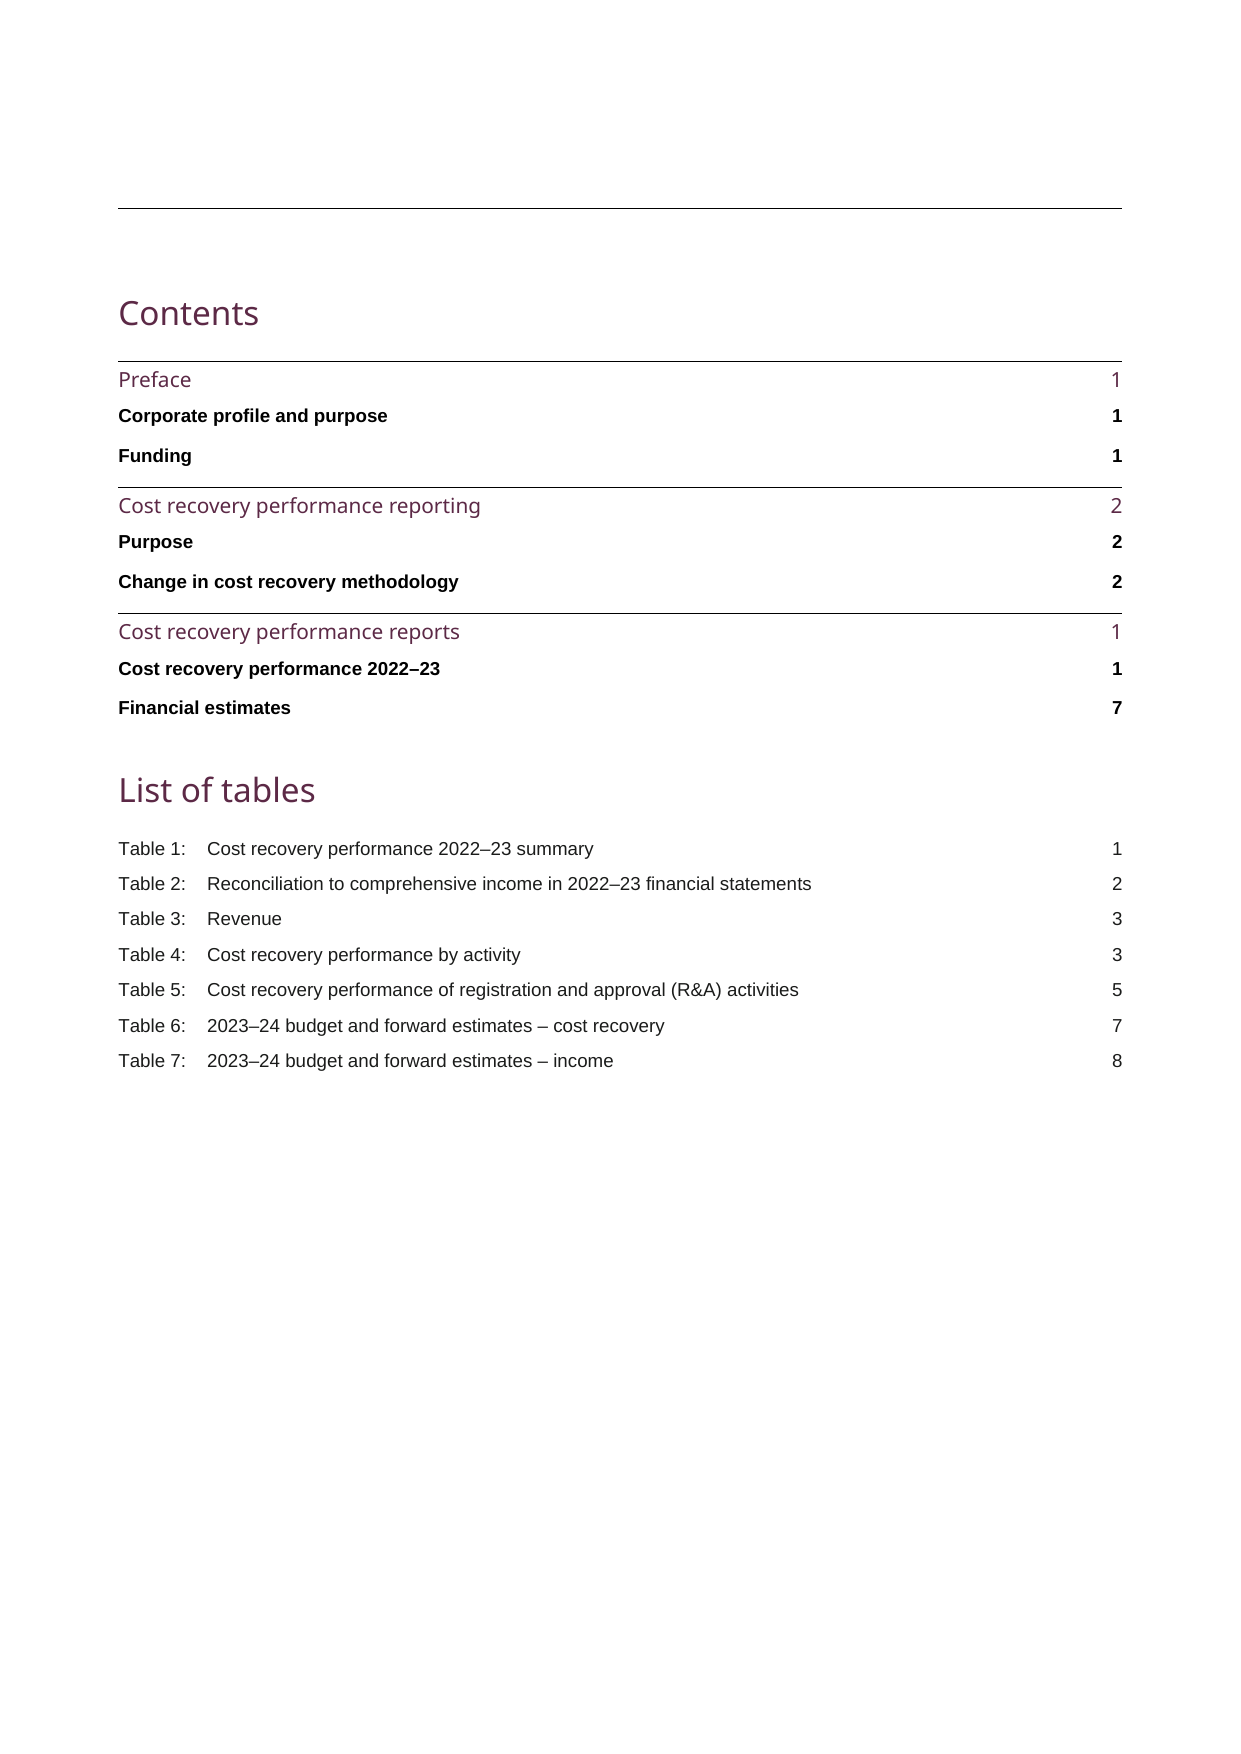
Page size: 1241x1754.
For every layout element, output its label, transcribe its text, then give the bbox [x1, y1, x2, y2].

text Purpose 2 [118, 526, 1122, 555]
text Corporate profile and purpose 1 [118, 399, 1122, 429]
text Preface 1 [118, 362, 1122, 393]
text List of tables [118, 772, 1122, 810]
text Cost recovery performance 2022–23 1 [118, 652, 1122, 681]
text Funding 1 [118, 439, 1122, 468]
text Table 2: Reconciliation to comprehensive income in 2022–23 financial statements 2 [118, 870, 1122, 895]
text Table 3: Revenue 3 [118, 906, 1122, 931]
text Cost recovery performance reporting 2 [118, 488, 1122, 519]
text Change in cost recovery methodology 2 [118, 565, 1122, 594]
text Table 1: Cost recovery performance 2022–23 summary 1 [118, 835, 1122, 860]
text Table 5: Cost recovery performance of registration and approval (R&A) activities 5 [118, 977, 1122, 1002]
text Financial estimates 7 [118, 691, 1122, 720]
text Table 4: Cost recovery performance by activity 3 [118, 941, 1122, 966]
text Contents [118, 295, 1122, 333]
text Table 7: 2023–24 budget and forward estimates – income 8 [118, 1047, 1122, 1072]
text Table 6: 2023–24 budget and forward estimates – cost recovery 7 [118, 1012, 1122, 1037]
text Cost recovery performance reports 1 [118, 614, 1122, 645]
